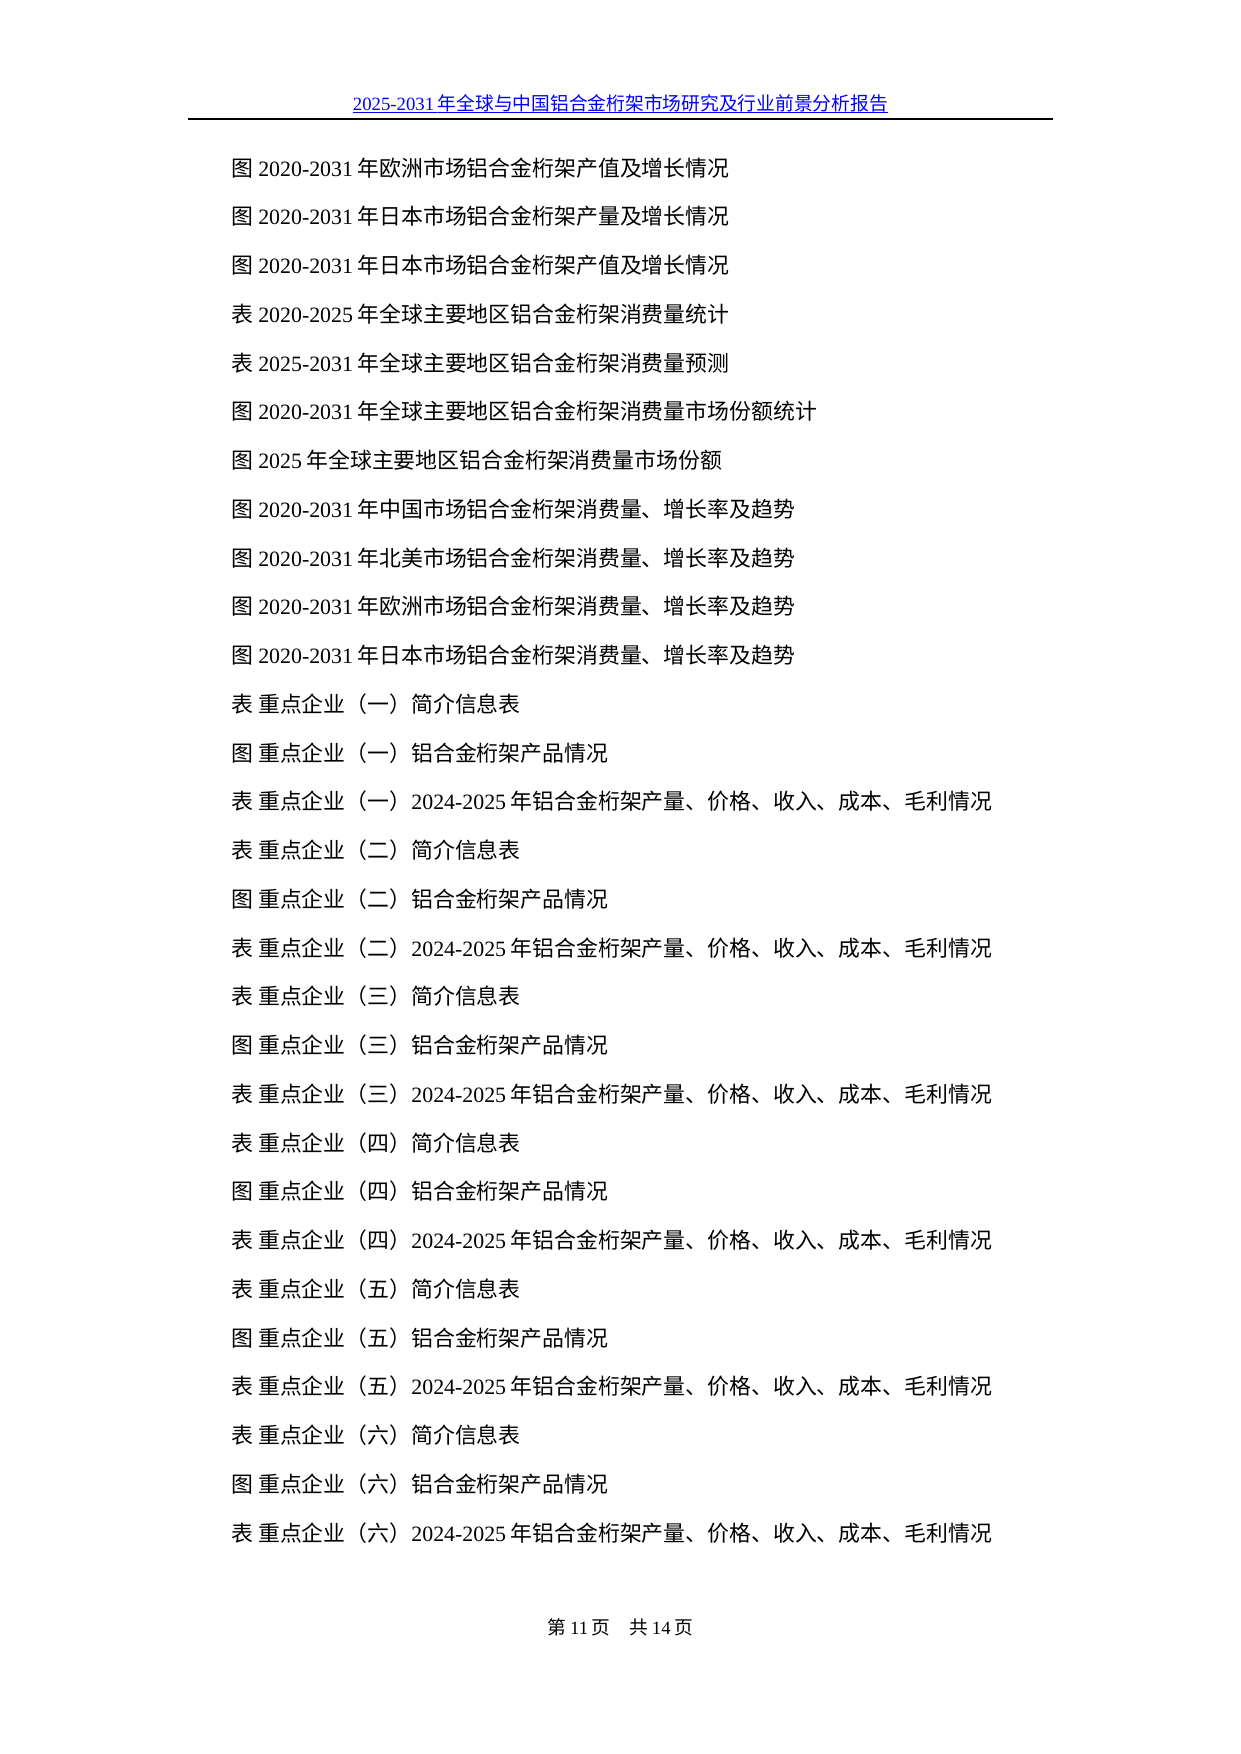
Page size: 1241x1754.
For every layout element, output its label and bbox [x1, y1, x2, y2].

text [187, 150, 1053, 1548]
